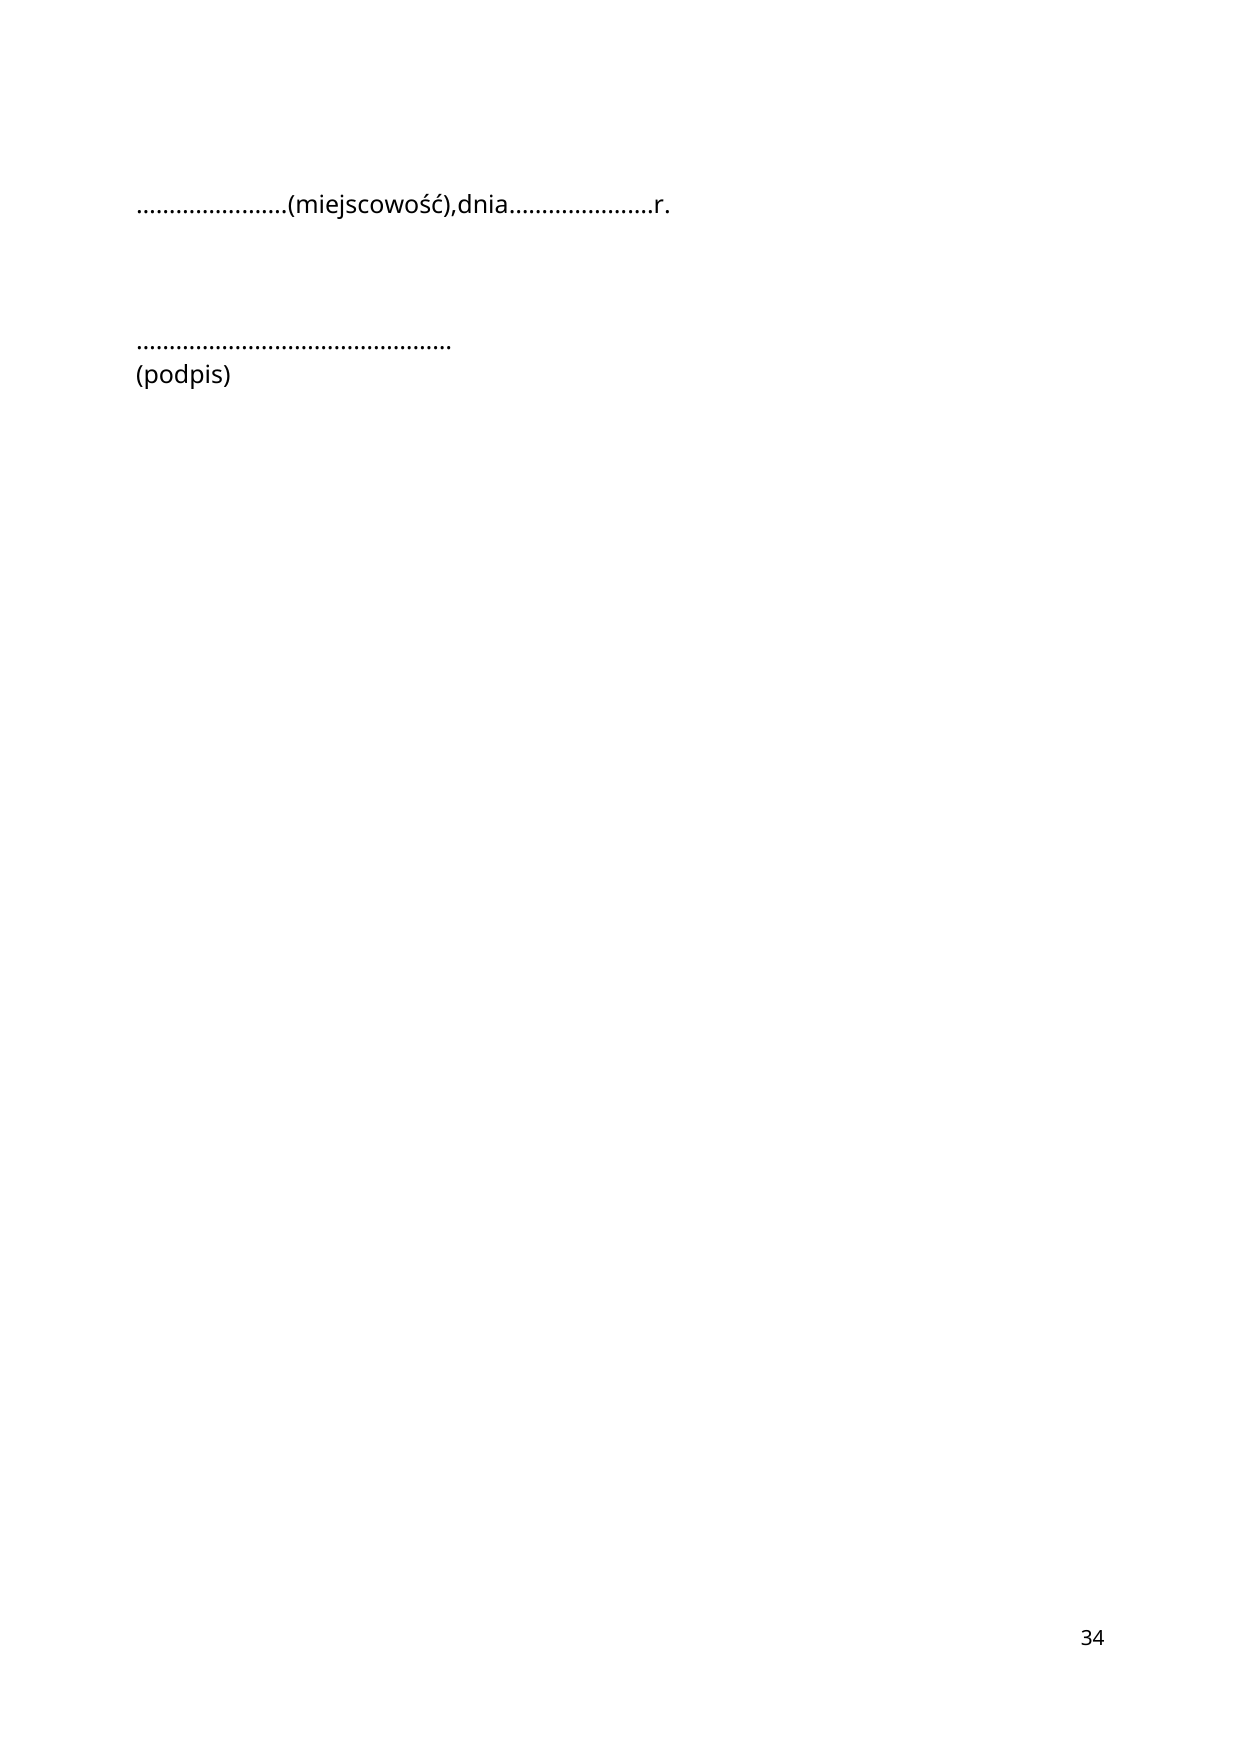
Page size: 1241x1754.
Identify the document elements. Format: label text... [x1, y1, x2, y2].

text (podpis) [136, 357, 1104, 391]
text …………….…….(miejscowość),dnia………………….r. [136, 186, 1104, 220]
text ………………………………………… [136, 322, 1104, 357]
